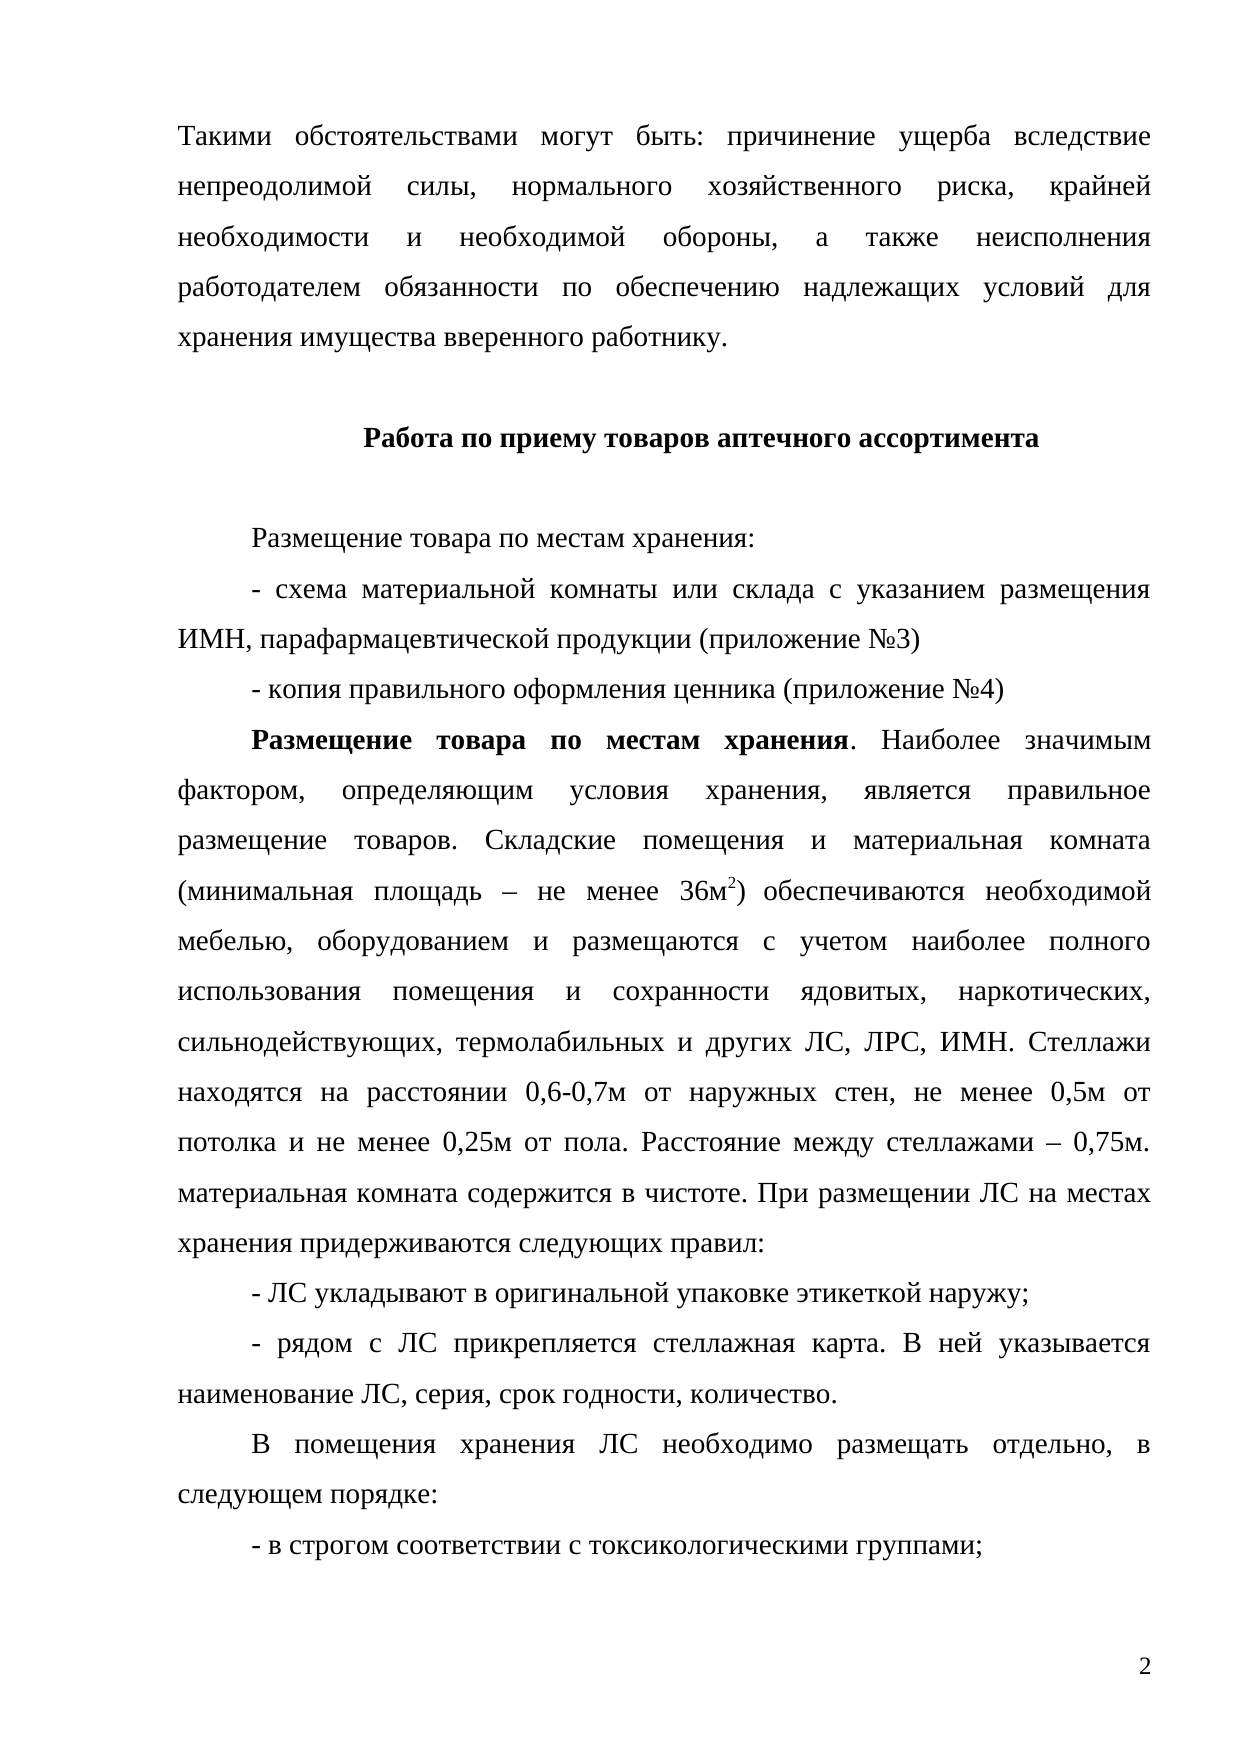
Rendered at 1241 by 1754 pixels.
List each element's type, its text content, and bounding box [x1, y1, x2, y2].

text - схема материальной комнаты или склада с указанием размещения ИМН, парафармацевтической продукции (приложение №3) [177, 571, 1152, 655]
text Размещение товара по местам хранения. Наиболее значимым фактором, определяющим условия хранения, является правильное размещение товаров. Складские помещения и материальная комната (минимальная площадь – не менее 36м2) обеспечиваются необходимой мебелью, оборудованием и размещаются с учетом наиболее полного использования помещения и сохранности ядовитых, наркотических, сильнодействующих, термолабильных и других ЛС, ЛРС, ИМН. Стеллажи находятся на расстоянии 0,6-0,7м от наружных стен, не менее 0,5м от потолка и не менее 0,25м от пола. Расстояние между стеллажами – 0,75м. материальная комната содержится в чистоте. При размещении ЛС на местах хранения придерживаются следующих правил: [177, 722, 1152, 1258]
text В помещения хранения ЛС необходимо размещать отдельно, в следующем порядке: [177, 1426, 1152, 1510]
text - рядом с ЛС прикрепляется стеллажная карта. В ней указывается наименование ЛС, серия, срок годности, количество. [177, 1326, 1152, 1409]
text - в строгом соответствии с токсикологическими группами; [177, 1527, 1152, 1560]
text Работа по приему товаров аптечного ассортимента [177, 420, 1152, 453]
text - копия правильного оформления ценника (приложение №4) [177, 672, 1152, 705]
text - ЛС укладывают в оригинальной упаковке этикеткой наружу; [177, 1275, 1152, 1309]
text Размещение товара по местам хранения: [177, 521, 1152, 554]
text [177, 118, 1152, 353]
